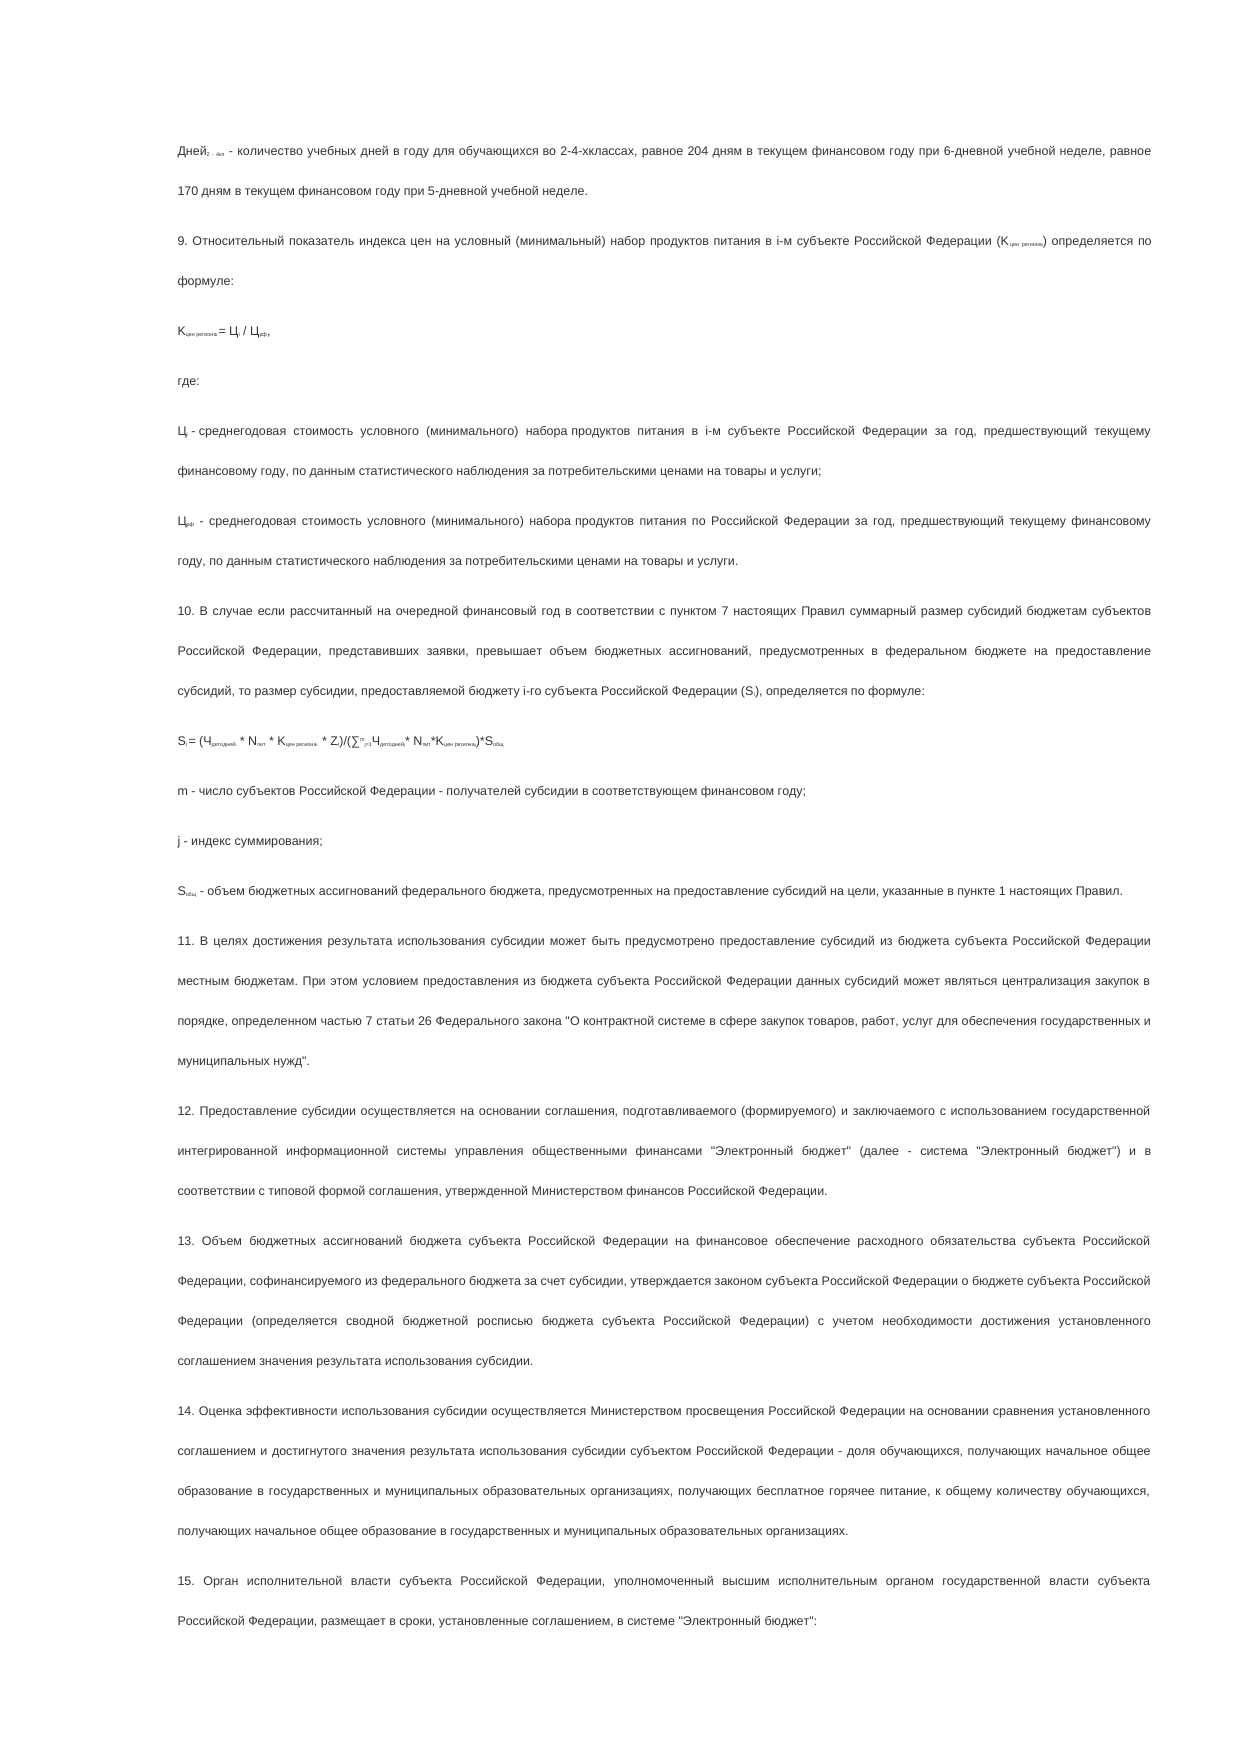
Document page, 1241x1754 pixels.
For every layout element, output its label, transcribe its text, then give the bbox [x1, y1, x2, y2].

text Kцен регионаi = Цi / Црф, [177, 298, 1152, 338]
text Дней2 - 4кл - количество учебных дней в году для обучающихся во 2-4-хклассах, равное 204 дням в текущем финансовом году при 6-дневной учебной неделе, равное 170 дням в текущем финансовом году при 5-дневной учебной неделе. [177, 118, 1152, 198]
text 9. Относительный показатель индекса цен на условный (минимальный) набор продуктов питания в i-м субъекте Российской Федерации (Kцен регионаi) определяется по формуле: [177, 208, 1152, 288]
text Sобщ - объем бюджетных ассигнований федерального бюджета, предусмотренных на предоставление субсидий на цели, указанные в пункте 1 настоящих Правил. [177, 858, 1152, 898]
text j - индекс суммирования; [177, 808, 1152, 848]
text 13. Объем бюджетных ассигнований бюджета субъекта Российской Федерации на финансовое обеспечение расходного обязательства субъекта Российской Федерации, софинансируемого из федерального бюджета за счет субсидии, утверждается законом субъекта Российской Федерации о бюджете субъекта Российской Федерации (определяется сводной бюджетной росписью бюджета субъекта Российской Федерации) с учетом необходимости достижения установленного соглашением значения результата использования субсидии. [177, 1208, 1152, 1368]
text 12. Предоставление субсидии осуществляется на основании соглашения, подготавливаемого (формируемого) и заключаемого с использованием государственной интегрированной информационной системы управления общественными финансами "Электронный бюджет" (далее - система "Электронный бюджет") и в соответствии с типовой формой соглашения, утвержденной Министерством финансов Российской Федерации. [177, 1078, 1152, 1198]
text Црф - среднегодовая стоимость условного (минимального) набора продуктов питания по Российской Федерации за год, предшествующий текущему финансовому году, по данным статистического наблюдения за потребительскими ценами на товары и услуги. [177, 488, 1152, 568]
text Цi - среднегодовая стоимость условного (минимального) набора продуктов питания в i-м субъекте Российской Федерации за год, предшествующий текущему финансовому году, по данным статистического наблюдения за потребительскими ценами на товары и услуги; [177, 398, 1152, 478]
text 15. Орган исполнительной власти субъекта Российской Федерации, уполномоченный высшим исполнительным органом государственной власти субъекта Российской Федерации, размещает в сроки, установленные соглашением, в системе "Электронный бюджет": [177, 1548, 1152, 1628]
text 14. Оценка эффективности использования субсидии осуществляется Министерством просвещения Российской Федерации на основании сравнения установленного соглашением и достигнутого значения результата использования субсидии субъектом Российской Федерации - доля обучающихся, получающих начальное общее образование в государственных и муниципальных образовательных организациях, получающих бесплатное горячее питание, к общему количеству обучающихся, получающих начальное общее образование в государственных и муниципальных образовательных организациях. [177, 1378, 1152, 1538]
text где: [177, 348, 1152, 388]
text 10. В случае если рассчитанный на очередной финансовый год в соответствии с пунктом 7 настоящих Правил суммарный размер субсидий бюджетам субъектов Российской Федерации, представивших заявки, превышает объем бюджетных ассигнований, предусмотренных в федеральном бюджете на предоставление субсидий, то размер субсидии, предоставляемой бюджету i-го субъекта Российской Федерации (Si), определяется по формуле: [177, 578, 1152, 698]
text 11. В целях достижения результата использования субсидии может быть предусмотрено предоставление субсидий из бюджета субъекта Российской Федерации местным бюджетам. При этом условием предоставления из бюджета субъекта Российской Федерации данных субсидий может являться централизация закупок в порядке, определенном частью 7 статьи 26 Федерального закона "О контрактной системе в сфере закупок товаров, работ, услуг для обеспечения государственных и муниципальных нужд". [177, 908, 1152, 1068]
text Si = (Чдетоднейi * Nпит * Kцен регионаi * Zi)/(∑mj=1Чдетоднейj* Nпит*Kцен регионаj)*Sобщ [177, 708, 1152, 748]
text m - число субъектов Российской Федерации - получателей субсидии в соответствующем финансовом году; [177, 758, 1152, 798]
